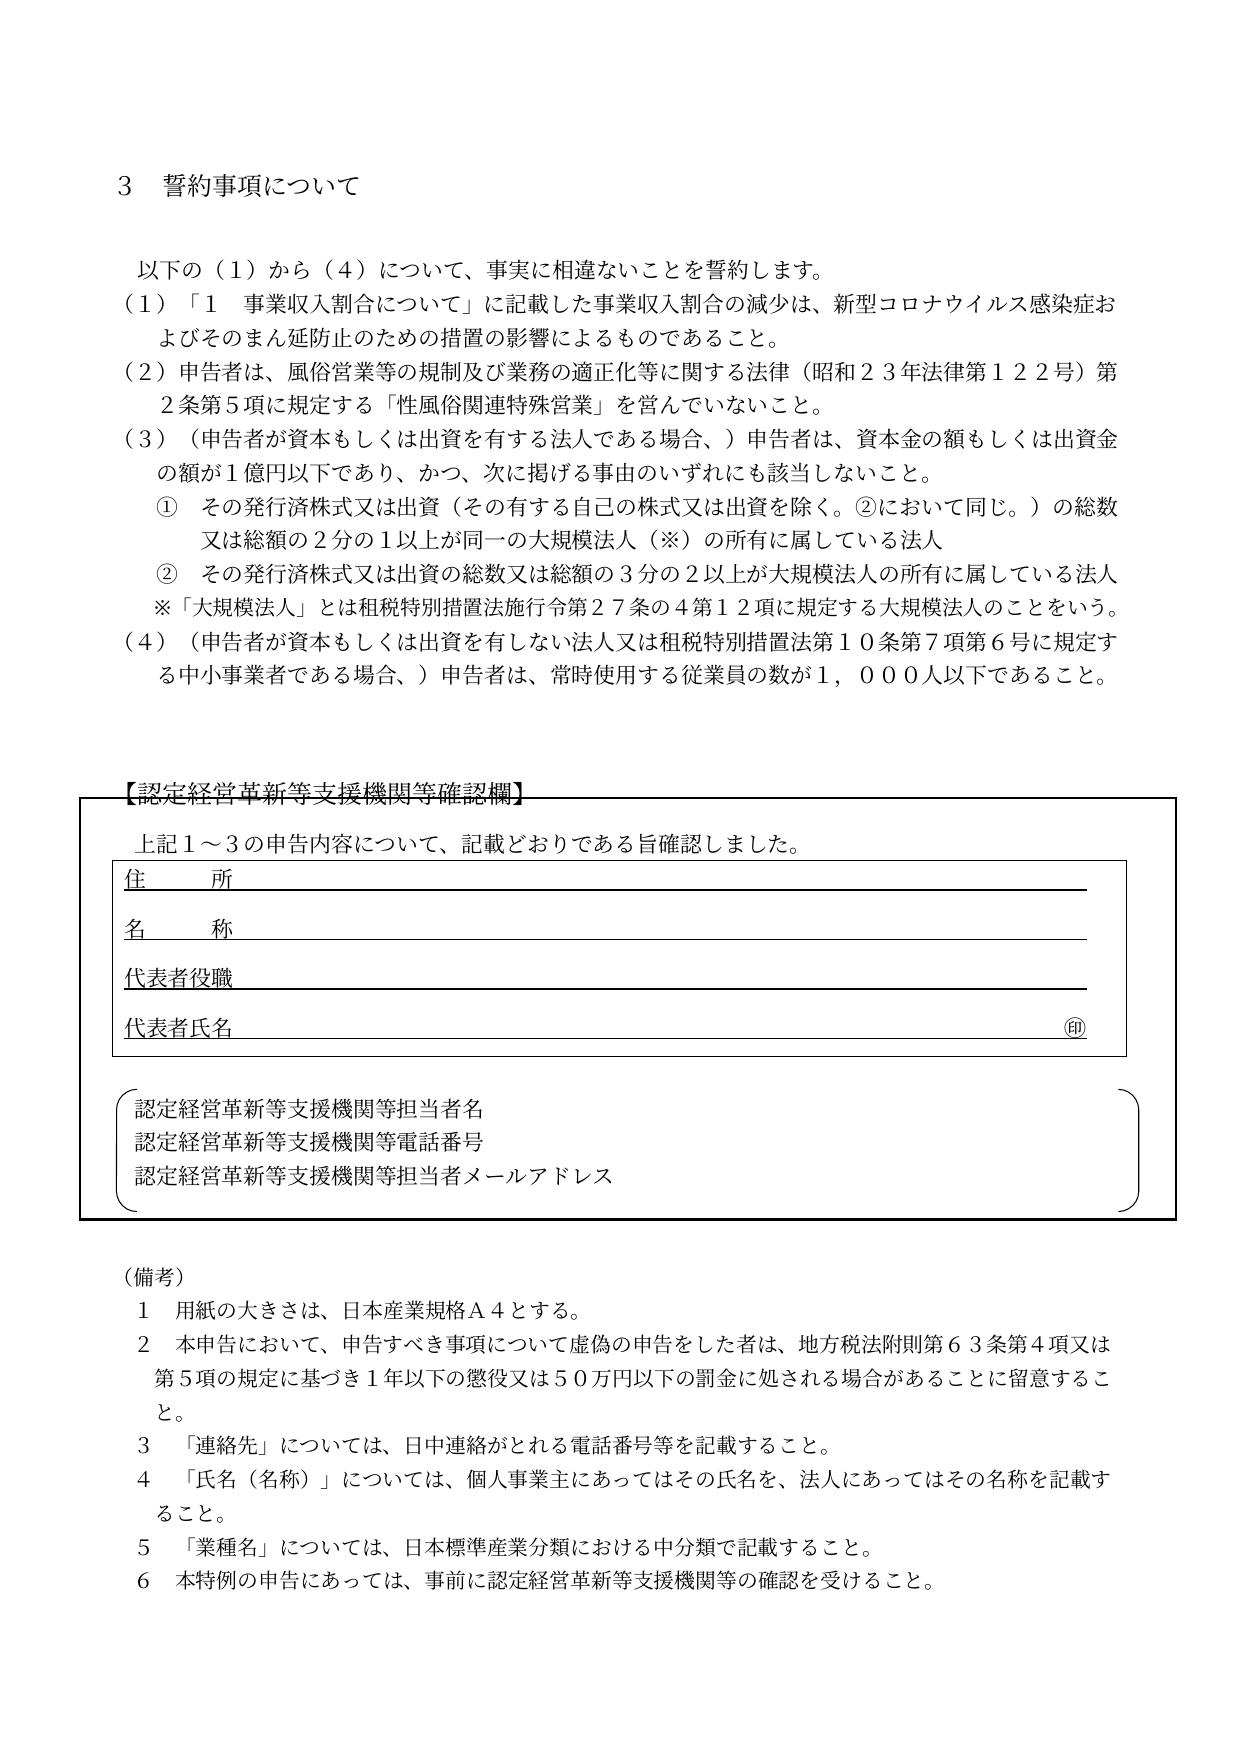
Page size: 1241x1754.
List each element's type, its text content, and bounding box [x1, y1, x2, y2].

text （備考） [112, 1259, 1128, 1293]
text （１）「１ 事業収入割合について」に記載した事業収入割合の減少は、新型コロナウイルス感染症およびそのまん延防止のための措置の影響によるものであること。 [112, 286, 1128, 354]
text 【認定経営革新等支援機関等確認欄】 [112, 759, 1128, 797]
text 認定経営革新等支援機関等電話番号 [118, 1124, 1128, 1158]
text ４ 「氏名（名称）」については、個人事業主にあってはその氏名を、法人にあってはその名称を記載すること。 [133, 1462, 1128, 1529]
text 以下の（１）から（４）について、事実に相違ないことを誓約します。 [112, 253, 1128, 286]
text （４）（申告者が資本もしくは出資を有しない法人又は租税特別措置法第１０条第７項第６号に規定する中小事業者である場合、）申告者は、常時使用する従業員の数が１，０００人以下であること。 [112, 624, 1128, 691]
text ※「大規模法人」とは租税特別措置法施行令第２７条の４第１２項に規定する大規模法人のことをいう。 [112, 590, 1146, 624]
text ２ 本申告において、申告すべき事項について虚偽の申告をした者は、地方税法附則第６３条第４項又は第５項の規定に基づき１年以下の懲役又は５０万円以下の罰金に処される場合があることに留意すること。 [133, 1327, 1128, 1428]
text （２）申告者は、風俗営業等の規制及び業務の適正化等に関する法律（昭和２３年法律第１２２号）第２条第５項に規定する「性風俗関連特殊営業」を営んでいないこと。 [112, 354, 1128, 421]
table_header 住 所 名 称 代表者役職 代表者氏名 ㊞ [113, 861, 1126, 1056]
text 【認定経営革新等支援機関等確認欄】 [112, 799, 1128, 826]
text 上記１～３の申告内容について、記載どおりである旨確認しました。 [112, 826, 1128, 860]
text 認定経営革新等支援機関等担当者名 [118, 1091, 1128, 1124]
text 認定経営革新等支援機関等担当者メールアドレス [117, 1158, 1128, 1192]
text ６ 本特例の申告にあっては、事前に認定経営革新等支援機関等の確認を受けること。 [133, 1563, 1128, 1597]
text ① その発行済株式又は出資（その有する自己の株式又は出資を除く。②において同じ。）の総数又は総額の２分の１以上が同一の大規模法人（※）の所有に属している法人 [112, 489, 1128, 556]
text １ 用紙の大きさは、日本産業規格Ａ４とする。 [112, 1293, 1128, 1327]
text （３）（申告者が資本もしくは出資を有する法人である場合、）申告者は、資本金の額もしくは出資金の額が１億円以下であり、かつ、次に掲げる事由のいずれにも該当しないこと。 [112, 421, 1128, 489]
text ５ 「業種名」については、日本標準産業分類における中分類で記載すること。 [133, 1529, 1128, 1563]
text ３ 誓約事項について [112, 151, 1128, 219]
text ３ 「連絡先」については、日中連絡がとれる電話番号等を記載すること。 [133, 1428, 1128, 1462]
text ② その発行済株式又は出資の総数又は総額の３分の２以上が大規模法人の所有に属している法人 [112, 556, 1128, 590]
